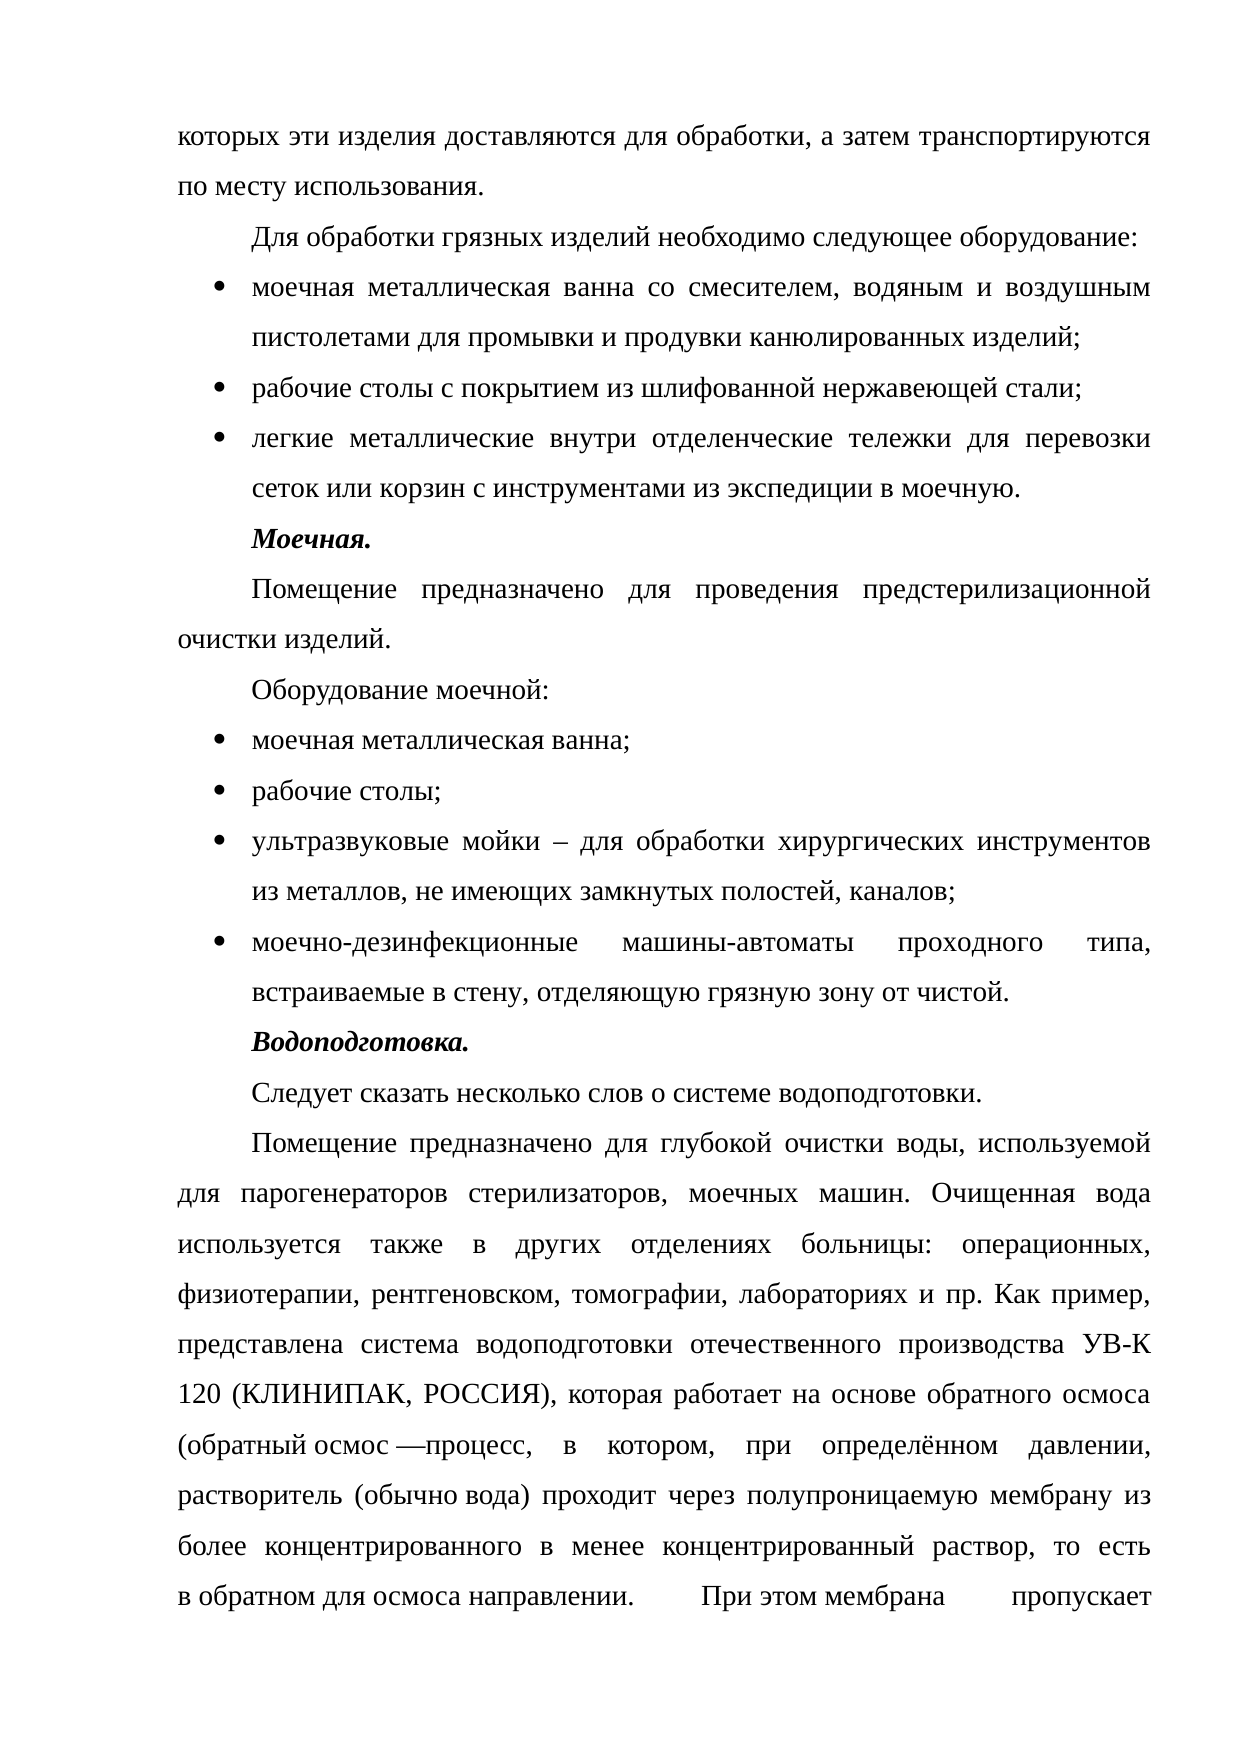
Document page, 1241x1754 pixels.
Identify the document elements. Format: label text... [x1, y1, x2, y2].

text Оборудование моечной: [177, 672, 1152, 705]
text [177, 1125, 1152, 1611]
list моечно-дезинфекционные машины-автоматы проходного типа, встраиваемые в стену, отделяющую грязную зону от чистой. [214, 924, 1152, 1008]
list моечная металлическая ванна со смесителем, водяным и воздушным пистолетами для промывки и продувки канюлированных изделий; [214, 269, 1152, 353]
text Для обработки грязных изделий необходимо следующее оборудование: [177, 219, 1152, 252]
list моечная металлическая ванна; [214, 722, 1152, 756]
text Помещение предназначено для проведения предстерилизационной очистки изделий. [177, 571, 1152, 655]
list рабочие столы с покрытием из шлифованной нержавеющей стали; [214, 370, 1152, 403]
text Водоподготовка. [177, 1024, 1152, 1058]
text Моечная. [177, 521, 1152, 554]
text Следует сказать несколько слов о системе водоподготовки. [177, 1075, 1152, 1108]
list ультразвуковые мойки – для обработки хирургических инструментов из металлов, не имеющих замкнутых полостей, каналов; [214, 823, 1152, 907]
list рабочие столы; [214, 773, 1152, 806]
list легкие металлические внутри отделенческие тележки для перевозки сеток или корзин с инструментами из экспедиции в моечную. [214, 420, 1152, 504]
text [177, 118, 1152, 202]
